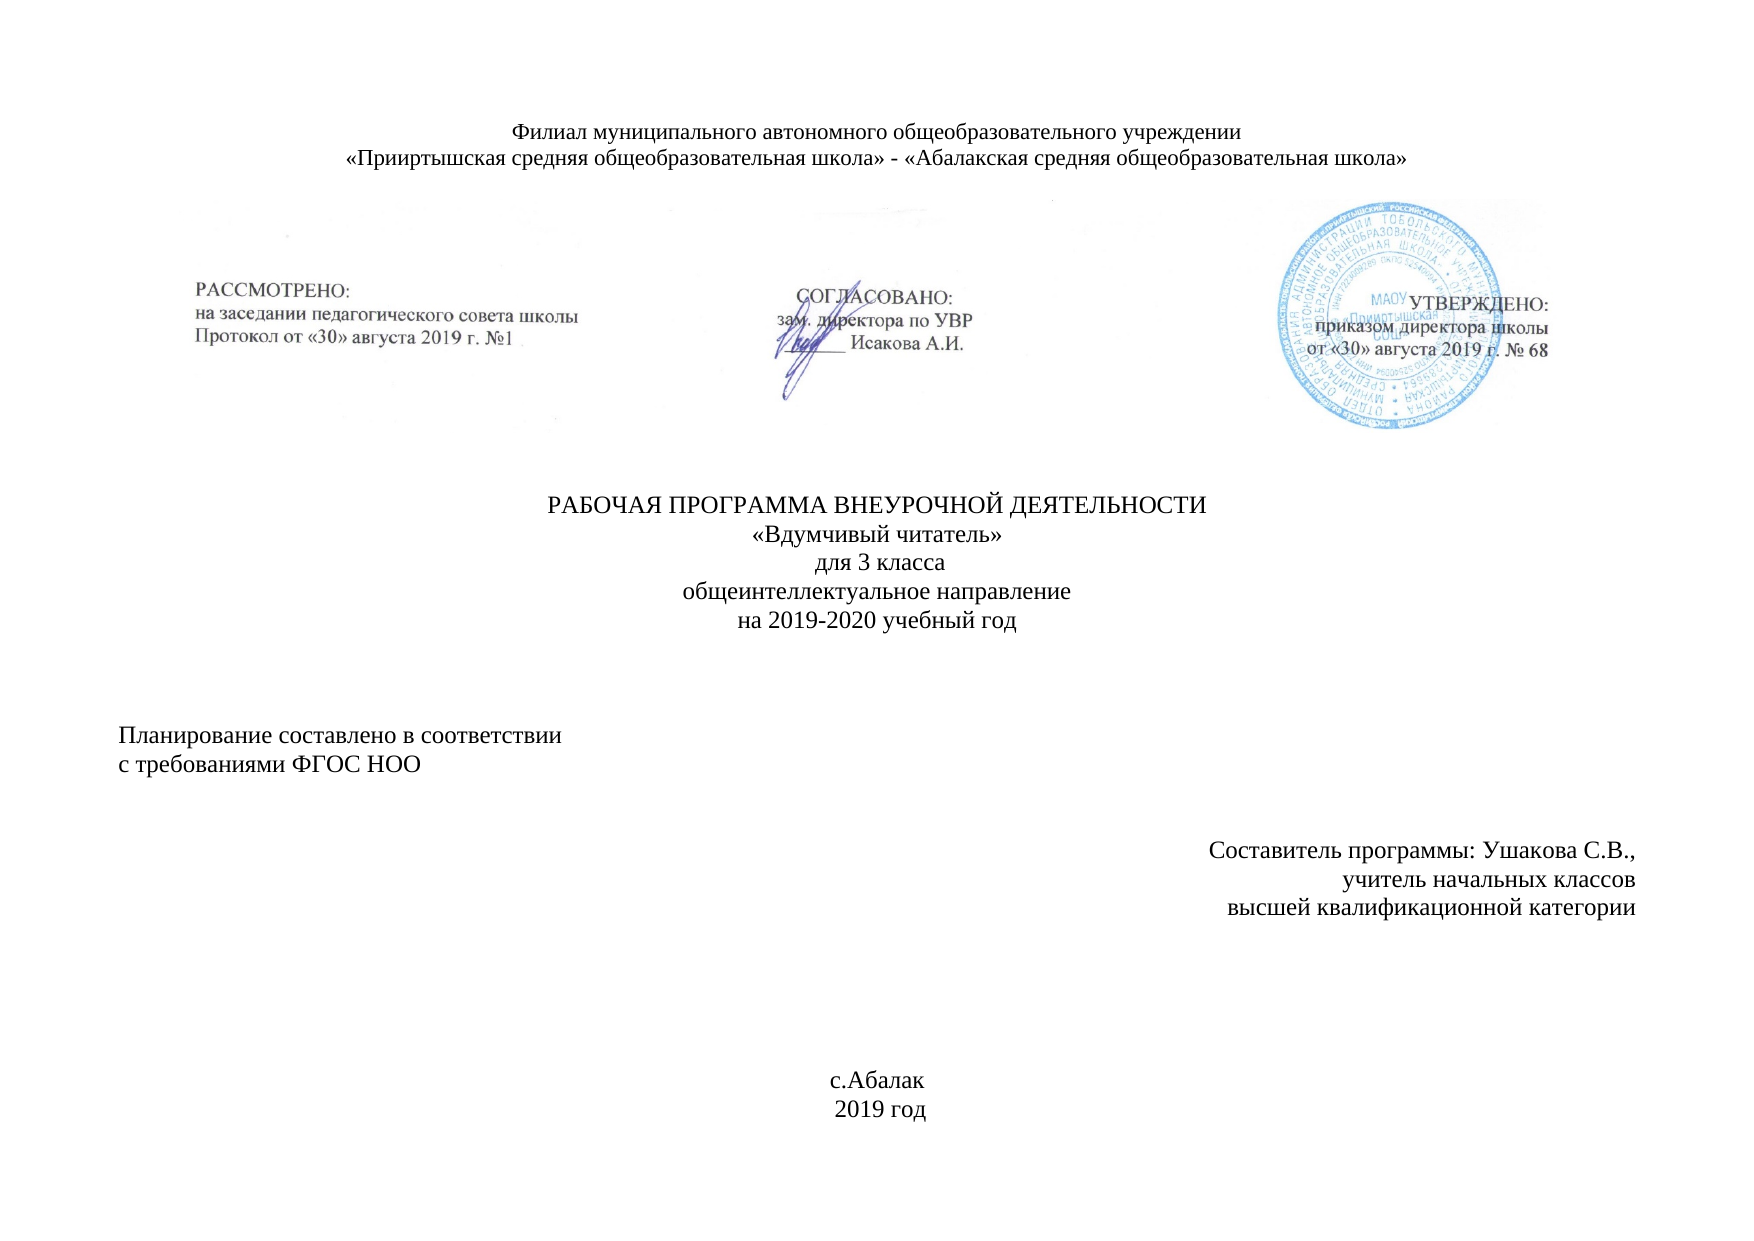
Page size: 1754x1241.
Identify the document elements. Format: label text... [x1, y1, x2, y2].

text общеинтеллектуальное направление [89, 576, 1665, 605]
text на 2019-2020 учебный год [89, 605, 1665, 634]
text с.Абалак [89, 1065, 1665, 1094]
table_header Планирование составлено в соответствии с требованиями ФГОС НОО [107, 720, 877, 950]
picture [179, 199, 1575, 433]
text РАБОЧАЯ ПРОГРАММА ВНЕУРОЧНОЙ ДЕЯТЕЛЬНОСТИ [89, 490, 1665, 519]
table_header Составитель программы: Ушакова С.В., учитель начальных классов высшей квалификационной категории [877, 720, 1647, 950]
text «Прииртышская средняя общеобразовательная школа» - «Абалакская средняя общеобразовательная школа» [89, 144, 1665, 171]
text 2019 год [89, 1094, 1665, 1122]
text для 3 класса [89, 547, 1665, 576]
text «Вдумчивый читатель» [89, 519, 1665, 547]
text Филиал муниципального автономного общеобразовательного учреждении [89, 118, 1665, 144]
